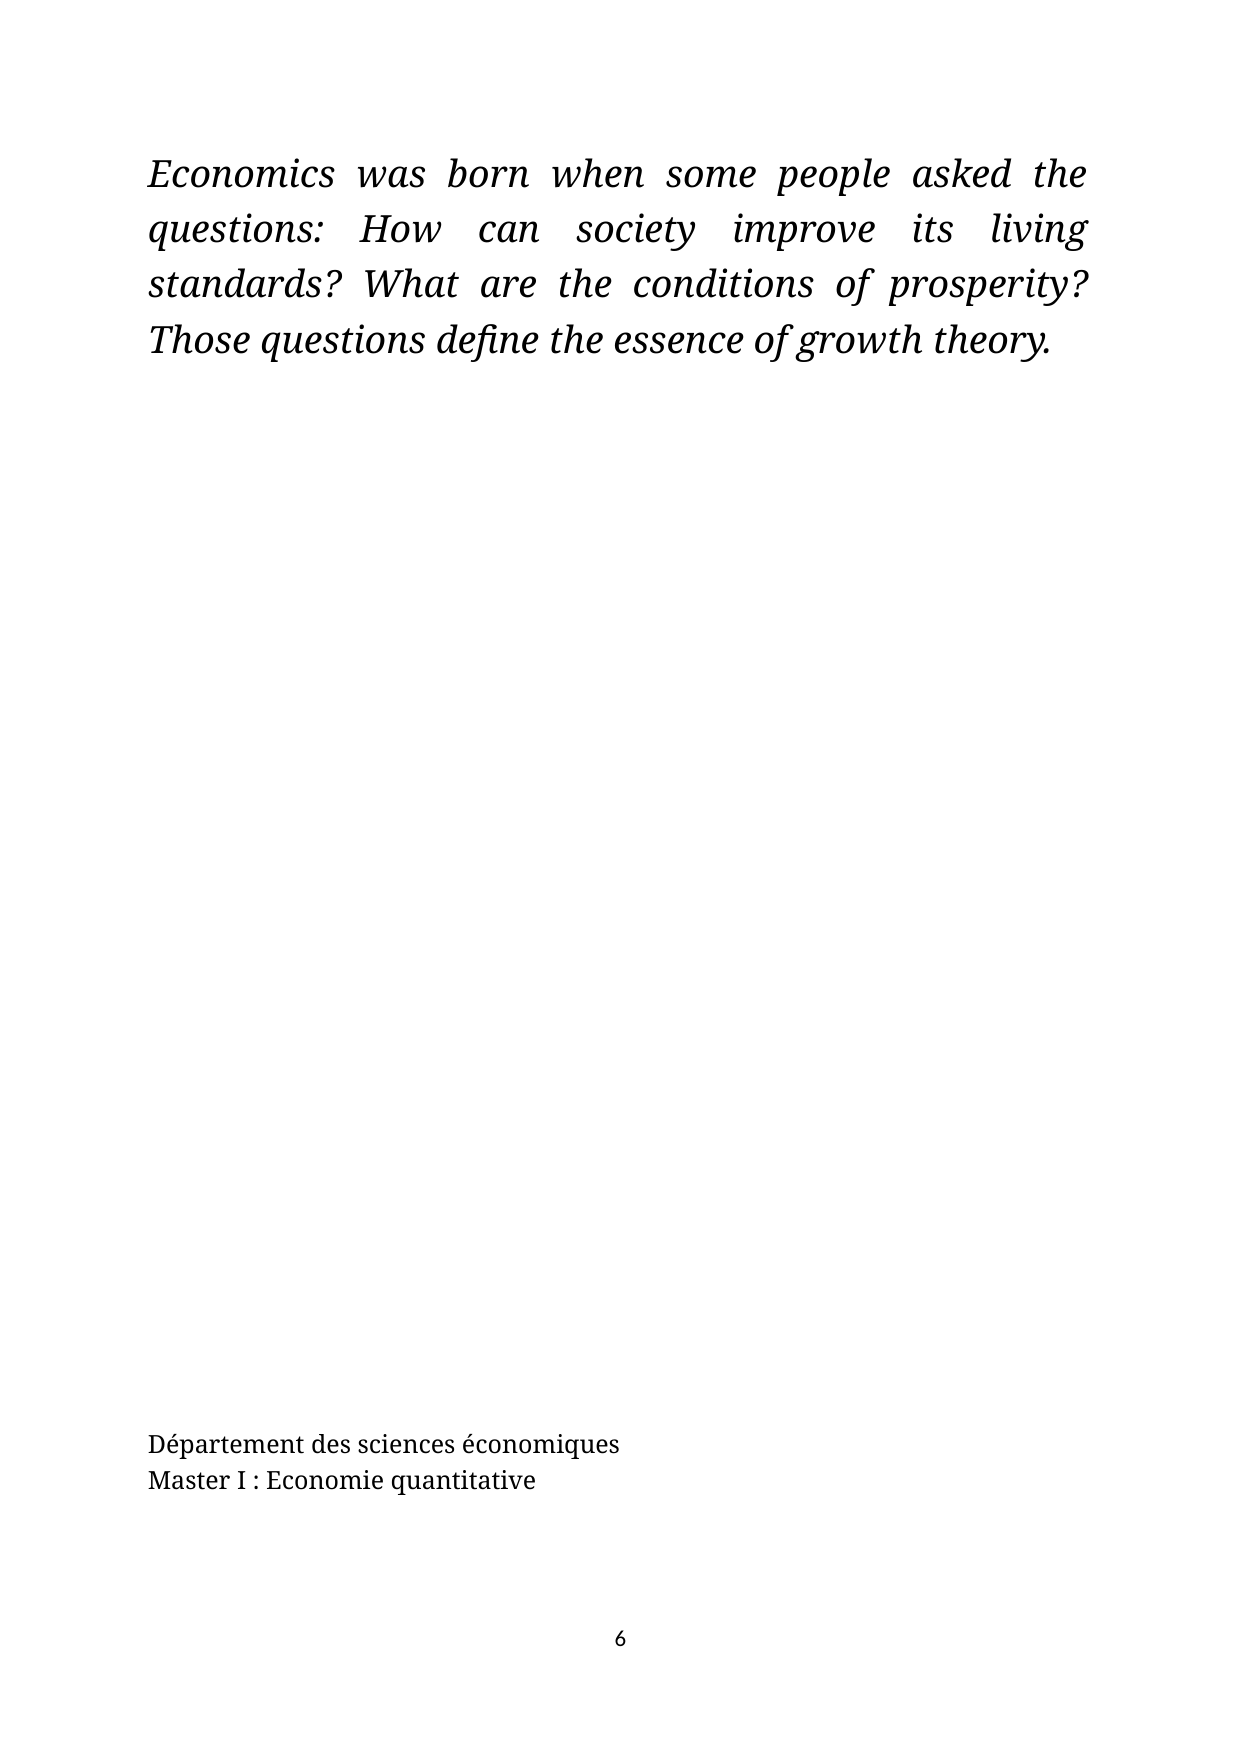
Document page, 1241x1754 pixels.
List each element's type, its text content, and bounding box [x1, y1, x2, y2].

text Economics was born when some people asked the questions: How can society improve its living standards? What are the conditions of prosperity? Those questions define the essence of growth theory. [148, 148, 1093, 364]
text Master I : Economie quantitative [148, 1463, 1093, 1497]
text Département des sciences économiques [148, 1426, 1093, 1460]
